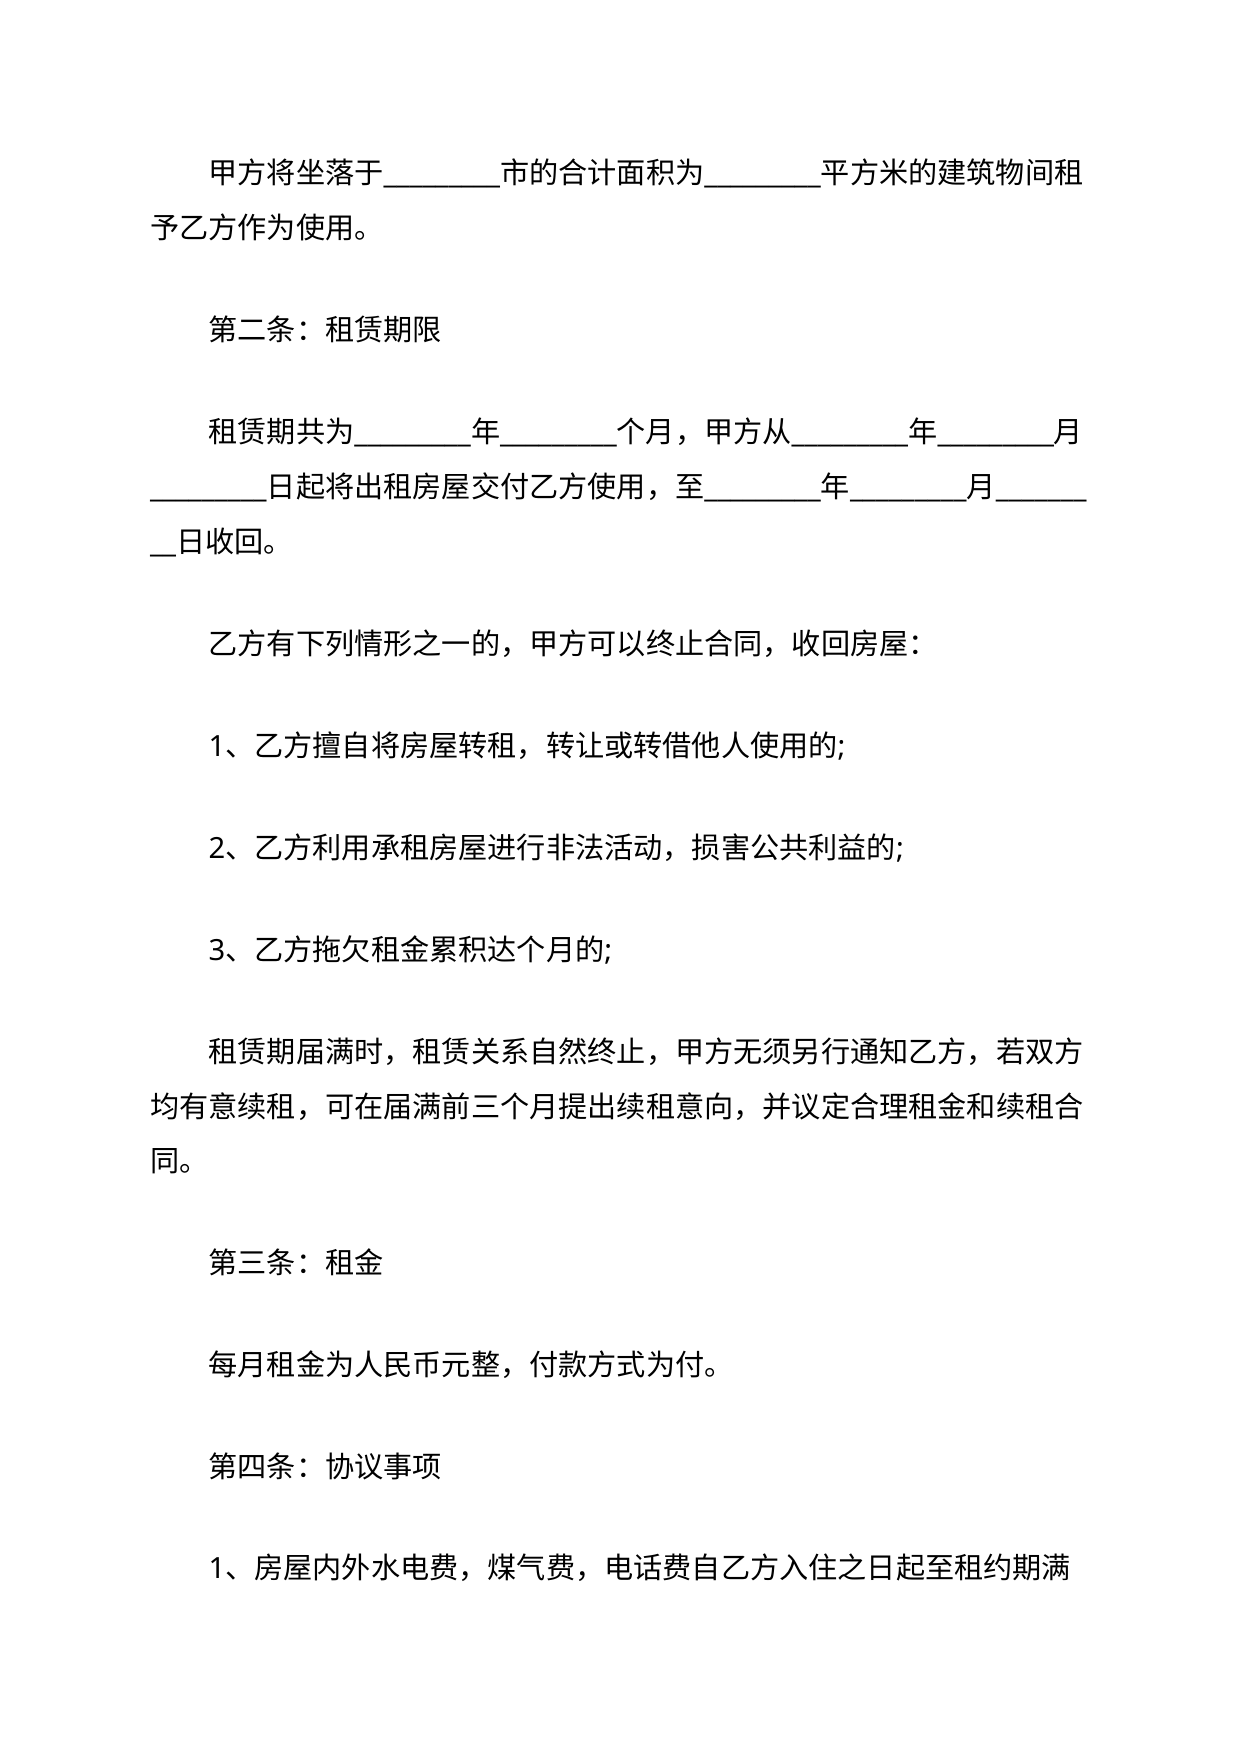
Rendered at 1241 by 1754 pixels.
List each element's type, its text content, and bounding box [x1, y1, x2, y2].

text 第四条：协议事项 [150, 1443, 1090, 1486]
text 第二条：租赁期限 [150, 307, 1090, 349]
text 租赁期共为_________年_________个月，甲方从_________年_________月_________日起将出租房屋交付乙方使用，至_________年_________月_________日收回。 [150, 408, 1090, 561]
text 乙方有下列情形之一的，甲方可以终止合同，收回房屋： [150, 621, 1090, 663]
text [150, 1545, 1090, 1587]
text 甲方将坐落于_________市的合计面积为_________平方米的建筑物间租予乙方作为使用。 [150, 150, 1090, 247]
text 1、乙方擅自将房屋转租，转让或转借他人使用的; [150, 722, 1090, 765]
text 租赁期届满时，租赁关系自然终止，甲方无须另行通知乙方，若双方均有意续租，可在届满前三个月提出续租意向，并议定合理租金和续租合同。 [150, 1028, 1090, 1180]
text 第三条：租金 [150, 1240, 1090, 1282]
text 2、乙方利用承租房屋进行非法活动，损害公共利益的; [150, 824, 1090, 867]
text 每月租金为人民币元整，付款方式为付。 [150, 1342, 1090, 1384]
text 3、乙方拖欠租金累积达个月的; [150, 926, 1090, 969]
